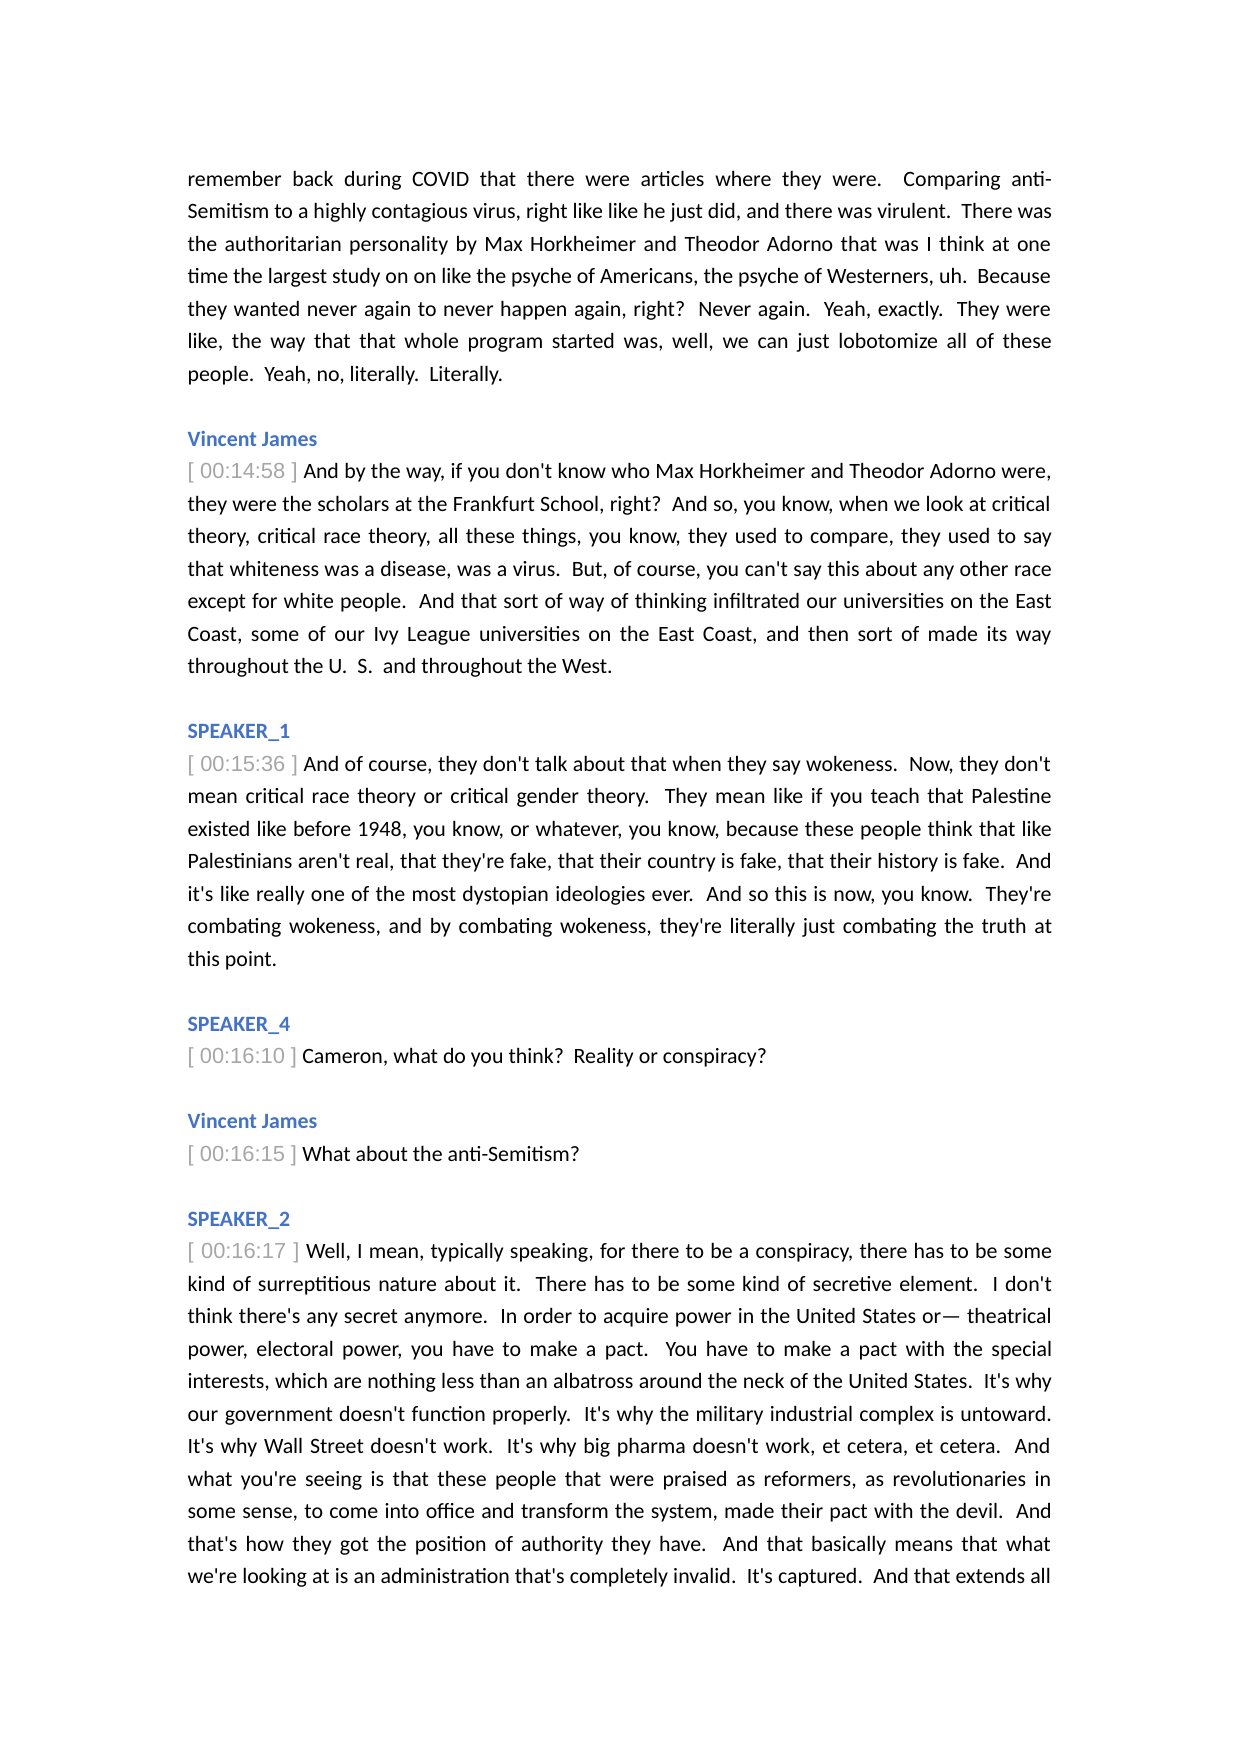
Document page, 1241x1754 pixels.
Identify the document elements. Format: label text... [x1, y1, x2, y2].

text SPEAKER_4 [187, 1007, 1053, 1039]
text SPEAKER_1 [187, 714, 1053, 747]
text [ 00:16:15 ] What about the anti-Semitism? [187, 1137, 1053, 1169]
text [ 00:16:10 ] Cameron, what do you think? Reality or conspiracy? [187, 1039, 1053, 1072]
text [187, 162, 1053, 389]
text [ 00:15:36 ] And of course, they don't talk about that when they say wokeness. Now, they don't mean critical race theory or critical gender theory. They mean like if you teach that Palestine existed like before 1948, you know, or whatever, you know, because these people think that like Palestinians aren't real, that they're fake, that their country is fake, that their history is fake. And it's like really one of the most dystopian ideologies ever. And so this is now, you know. They're combating wokeness, and by combating wokeness, they're literally just combating the truth at this point. [187, 747, 1053, 974]
text Vincent James [187, 422, 1053, 454]
text [ 00:14:58 ] And by the way, if you don't know who Max Horkheimer and Theodor Adorno were, they were the scholars at the Frankfurt School, right? And so, you know, when we look at critical theory, critical race theory, all these things, you know, they used to compare, they used to say that whiteness was a disease, was a virus. But, of course, you can't say this about any other race except for white people. And that sort of way of thinking infiltrated our universities on the East Coast, some of our Ivy League universities on the East Coast, and then sort of made its way throughout the U. S. and throughout the West. [187, 454, 1053, 682]
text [187, 1234, 1053, 1592]
text SPEAKER_2 [187, 1202, 1053, 1234]
text Vincent James [187, 1104, 1053, 1137]
